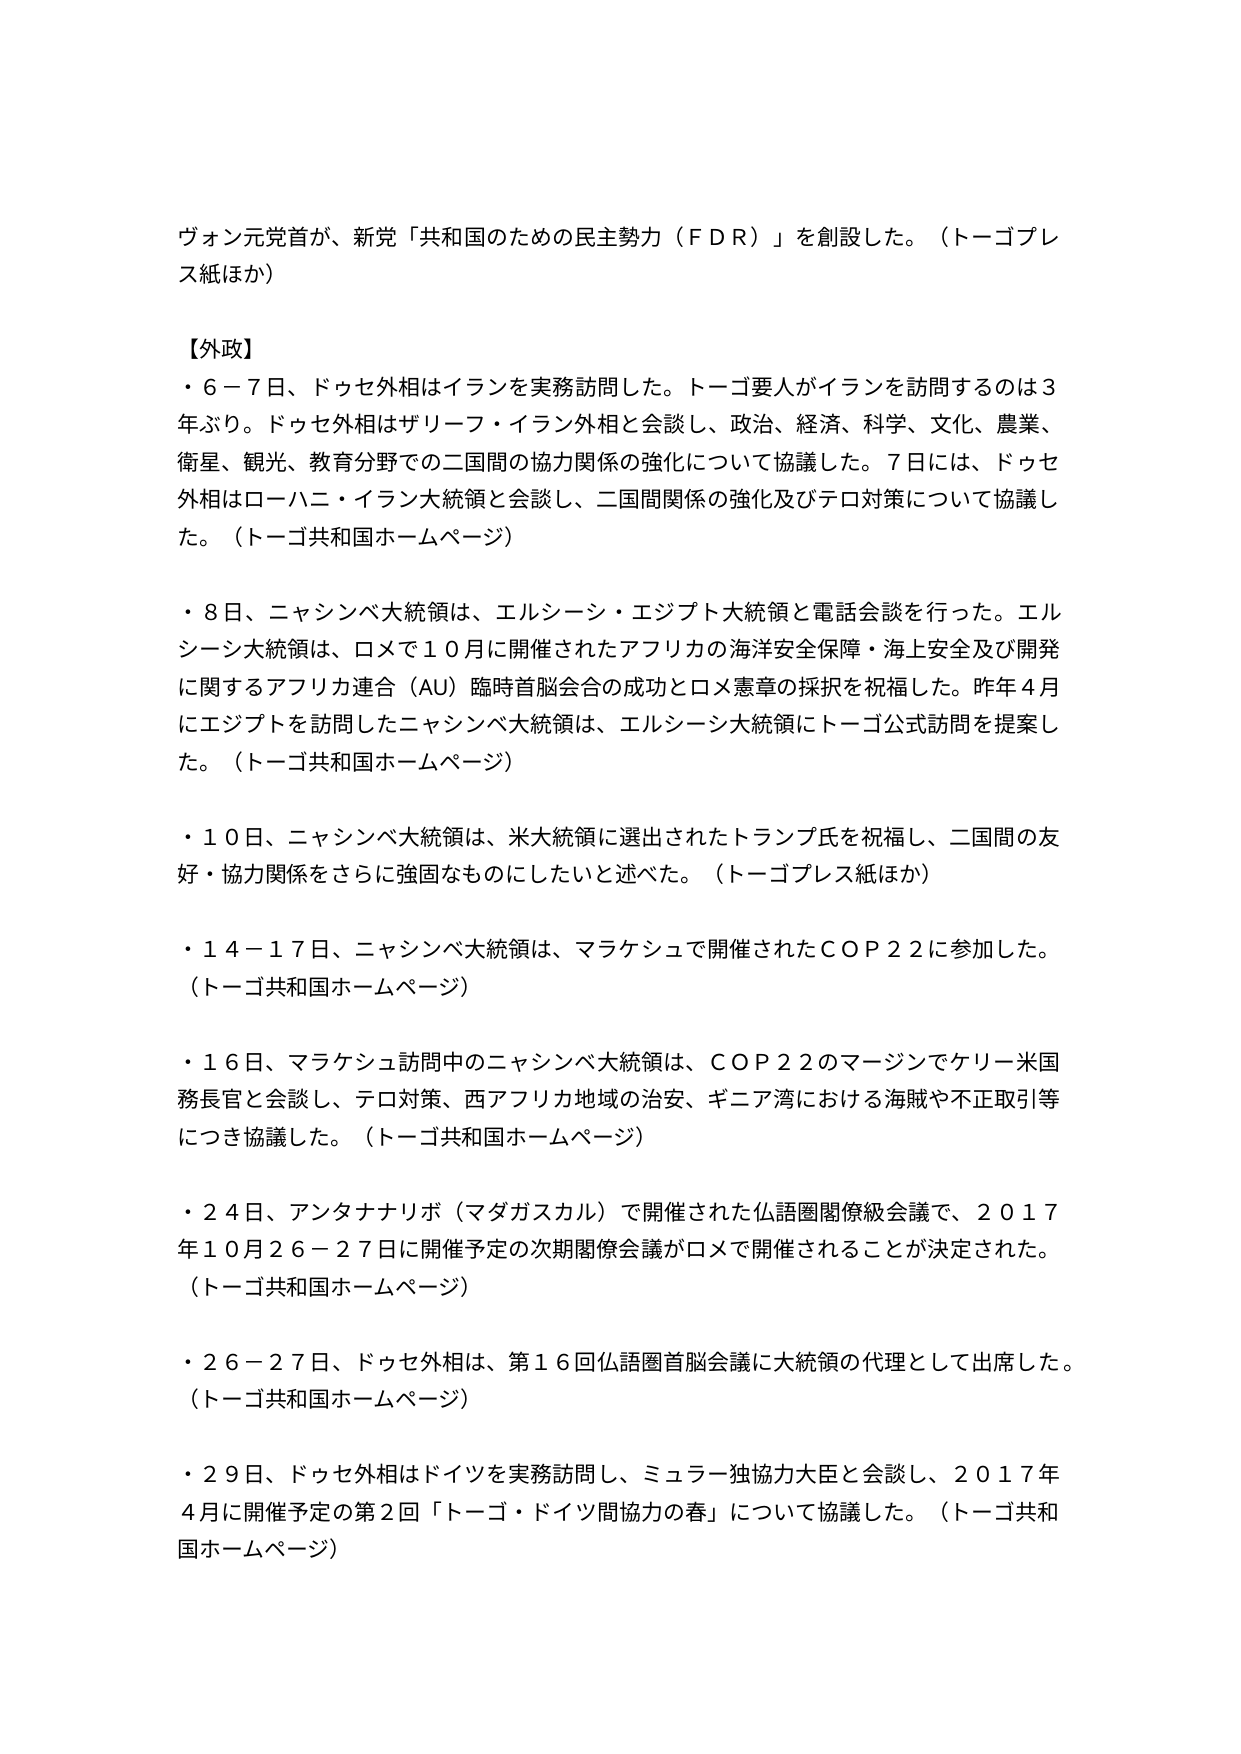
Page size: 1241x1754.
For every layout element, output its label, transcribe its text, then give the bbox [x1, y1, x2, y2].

text ・６－７日、ドゥセ外相はイランを実務訪問した。トーゴ要人がイランを訪問するのは３年ぶり。ドゥセ外相はザリーフ・イラン外相と会談し、政治、経済、科学、文化、農業、衛星、観光、教育分野での二国間の協力関係の強化について協議した。７日には、ドゥセ外相はローハニ・イラン大統領と会談し、二国間関係の強化及びテロ対策について協議した。（トーゴ共和国ホームページ） [177, 367, 1063, 554]
text ・１０日、ニャシンベ大統領は、米大統領に選出されたトランプ氏を祝福し、二国間の友好・協力関係をさらに強固なものにしたいと述べた。（トーゴプレス紙ほか） [177, 817, 1063, 892]
text 【外政】 [177, 329, 1063, 367]
text ・８日、ニャシンベ大統領は、エルシーシ・エジプト大統領と電話会談を行った。エルシーシ大統領は、ロメで１０月に開催されたアフリカの海洋安全保障・海上安全及び開発に関するアフリカ連合（AU）臨時首脳会合の成功とロメ憲章の採択を祝福した。昨年４月にエジプトを訪問したニャシンベ大統領は、エルシーシ大統領にトーゴ公式訪問を提案した。（トーゴ共和国ホームページ） [177, 592, 1063, 779]
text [177, 217, 1063, 292]
text ・１６日、マラケシュ訪問中のニャシンベ大統領は、ＣＯＰ２２のマージンでケリー米国務長官と会談し、テロ対策、西アフリカ地域の治安、ギニア湾における海賊や不正取引等につき協議した。（トーゴ共和国ホームページ） [177, 1042, 1063, 1154]
text ・２４日、アンタナナリボ（マダガスカル）で開催された仏語圏閣僚級会議で、２０１７年１０月２６－２７日に開催予定の次期閣僚会議がロメで開催されることが決定された。（トーゴ共和国ホームページ） [177, 1192, 1063, 1304]
text ・２９日、ドゥセ外相はドイツを実務訪問し、ミュラー独協力大臣と会談し、２０１７年４月に開催予定の第２回「トーゴ・ドイツ間協力の春」について協議した。（トーゴ共和国ホームページ） [177, 1454, 1063, 1567]
text ・２６－２７日、ドゥセ外相は、第１６回仏語圏首脳会議に大統領の代理として出席した。（トーゴ共和国ホームページ） [177, 1342, 1063, 1417]
text ・１４－１７日、ニャシンベ大統領は、マラケシュで開催されたＣＯＰ２２に参加した。（トーゴ共和国ホームページ） [177, 929, 1063, 1004]
